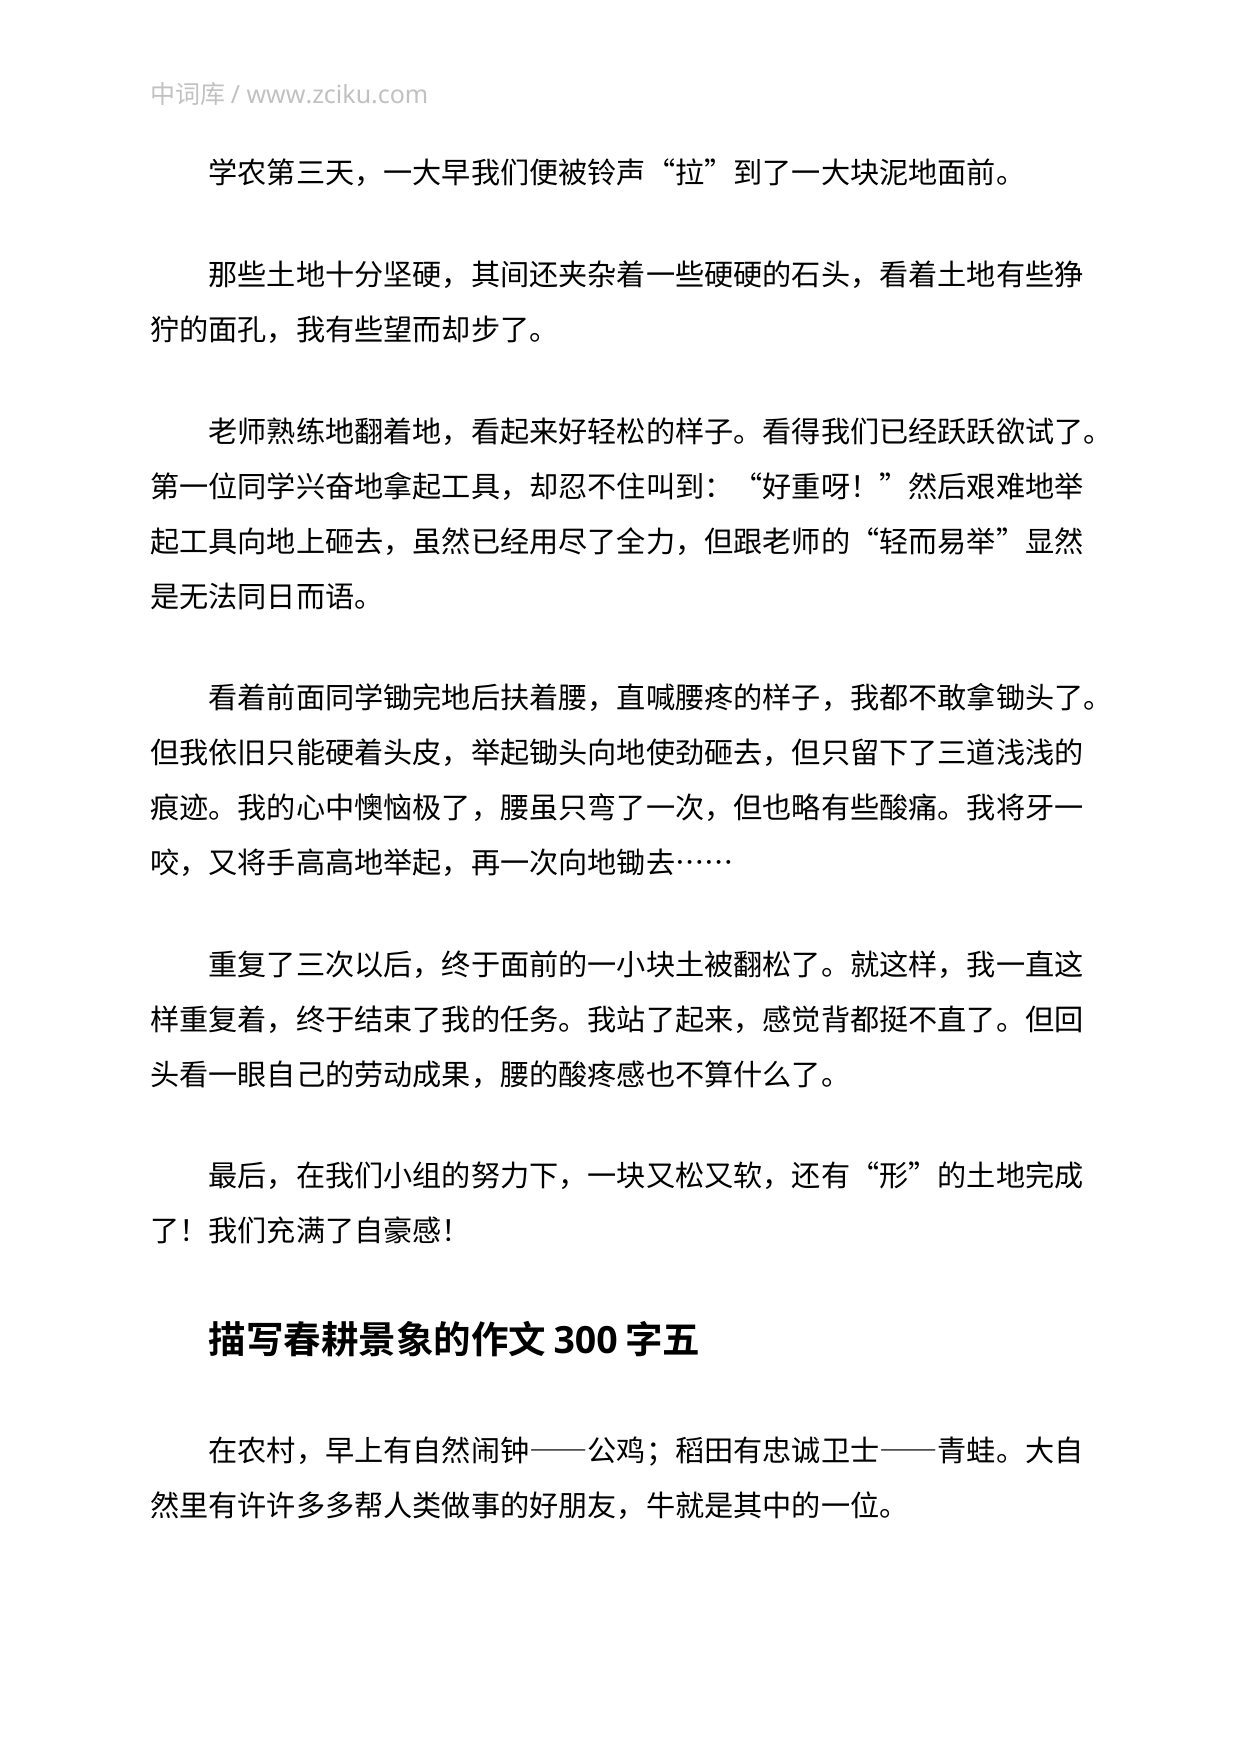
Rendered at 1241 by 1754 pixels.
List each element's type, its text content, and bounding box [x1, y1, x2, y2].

text 老师熟练地翻着地，看起来好轻松的样子。看得我们已经跃跃欲试了。第一位同学兴奋地拿起工具，却忍不住叫到：“好重呀！”然后艰难地举起工具向地上砸去，虽然已经用尽了全力，但跟老师的“轻而易举”显然是无法同日而语。 [150, 408, 1090, 615]
text 看着前面同学锄完地后扶着腰，直喊腰疼的样子，我都不敢拿锄头了。但我依旧只能硬着头皮，举起锄头向地使劲砸去，但只留下了三道浅浅的痕迹。我的心中懊恼极了，腰虽只弯了一次，但也略有些酸痛。我将牙一咬，又将手高高地举起，再一次向地锄去…… [150, 675, 1090, 882]
text 重复了三次以后，终于面前的一小块土被翻松了。就这样，我一直这样重复着，终于结束了我的任务。我站了起来，感觉背都挺不直了。但回头看一眼自己的劳动成果，腰的酸疼感也不算什么了。 [150, 941, 1090, 1093]
text 描写春耕景象的作文300字五 [150, 1309, 1090, 1364]
text 最后，在我们小组的努力下，一块又松又软，还有“形”的土地完成了！我们充满了自豪感！ [150, 1153, 1090, 1250]
text 在农村，早上有自然闹钟——公鸡；稻田有忠诚卫士——青蛙。大自然里有许许多多帮人类做事的好朋友，牛就是其中的一位。 [150, 1427, 1090, 1524]
text 学农第三天，一大早我们便被铃声“拉”到了一大块泥地面前。 [150, 150, 1090, 192]
text 那些土地十分坚硬，其间还夹杂着一些硬硬的石头，看着土地有些狰狞的面孔，我有些望而却步了。 [150, 252, 1090, 349]
